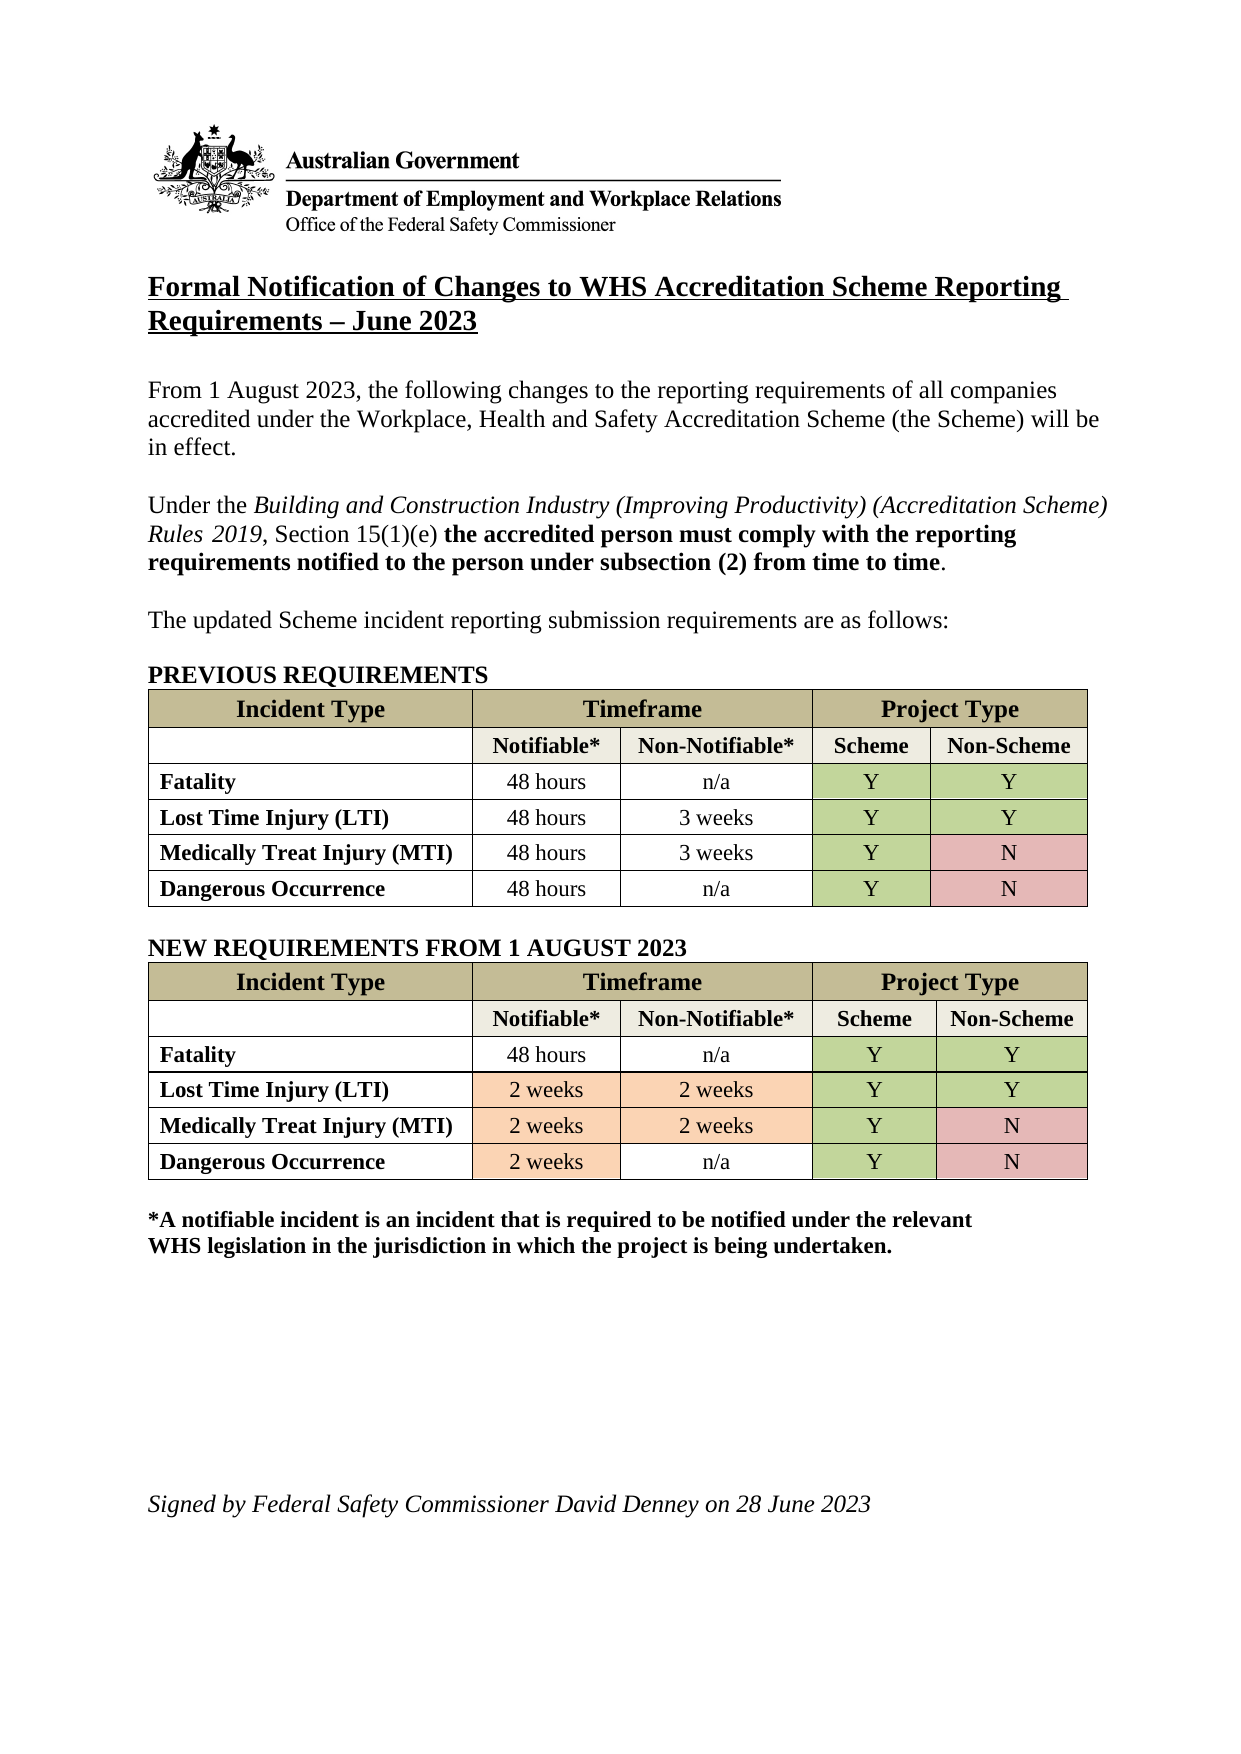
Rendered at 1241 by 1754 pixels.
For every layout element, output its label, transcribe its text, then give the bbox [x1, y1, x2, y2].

table_cell 2 weeks [621, 1108, 812, 1143]
table_cell Scheme [813, 728, 930, 763]
table_cell Y [813, 835, 930, 870]
table_cell 48 hours [473, 764, 620, 798]
table_cell Non-Scheme [937, 1001, 1087, 1036]
table_cell Non-Scheme [931, 728, 1087, 763]
text PREVIOUS REQUIREMENTS [148, 660, 1122, 689]
text From 1 August 2023, the following changes to the reporting requirements of all companies accredited under the Workplace, Health and Safety Accreditation Scheme (the Scheme) will be in effect. [148, 375, 1122, 461]
table_cell Non-Notifiable* [621, 1001, 812, 1036]
table_cell 48 hours [473, 871, 620, 906]
table_cell Fatality [149, 764, 472, 798]
table_cell Lost Time Injury (LTI) [149, 800, 472, 834]
table_cell 2 weeks [473, 1108, 620, 1143]
table_cell N [931, 835, 1087, 870]
table_header Timeframe [473, 963, 812, 1000]
text Under the Building and Construction Industry (Improving Productivity) (Accreditation Scheme) Rules 2019, Section 15(1)(e) the accredited person must comply with the reporting requirements notified to the person under subsection (2) from time to time. [148, 490, 1122, 576]
table_cell [149, 1001, 472, 1036]
table_cell Y [813, 1037, 936, 1071]
table_cell Lost Time Injury (LTI) [149, 1073, 472, 1107]
table_cell Y [931, 764, 1087, 798]
table_cell 2 weeks [473, 1144, 620, 1178]
table_cell n/a [621, 1144, 812, 1178]
table_cell Notifiable* [473, 728, 620, 763]
table_cell Dangerous Occurrence [149, 871, 472, 906]
table_cell Y [937, 1073, 1087, 1107]
table_header Project Type [813, 963, 1087, 1000]
table_cell Fatality [149, 1037, 472, 1071]
picture [147, 118, 787, 241]
table_cell n/a [621, 764, 812, 798]
table_cell Notifiable* [473, 1001, 620, 1036]
text Signed by Federal Safety Commissioner David Denney on 28 June 2023 [148, 1489, 1122, 1517]
table_cell 3 weeks [621, 835, 812, 870]
table_cell Y [813, 871, 930, 906]
table_cell Y [813, 1144, 936, 1178]
table_header Project Type [813, 690, 1087, 727]
table_cell N [937, 1144, 1087, 1178]
table_cell 48 hours [473, 1037, 620, 1071]
table_cell Dangerous Occurrence [149, 1144, 472, 1178]
table_cell n/a [621, 871, 812, 906]
text Formal Notification of Changes to WHS Accreditation Scheme Reporting Requirements – June 2023 [148, 269, 1122, 337]
table_header Incident Type [149, 690, 472, 727]
table_cell 48 hours [473, 800, 620, 834]
text *A notifiable incident is an incident that is required to be notified under the relevant WHS legislation in the jurisdiction in which the project is being undertaken. [148, 1206, 1122, 1259]
text The updated Scheme incident reporting submission requirements are as follows: [148, 605, 1122, 634]
table_cell Medically Treat Injury (MTI) [149, 835, 472, 870]
table_cell Y [813, 1108, 936, 1143]
table_header Timeframe [473, 690, 812, 727]
table_cell Y [931, 800, 1087, 834]
table_cell N [937, 1108, 1087, 1143]
table_cell 3 weeks [621, 800, 812, 834]
table_cell 2 weeks [473, 1073, 620, 1107]
table_cell Non-Notifiable* [621, 728, 812, 763]
table_header Incident Type [149, 963, 472, 1000]
table_cell n/a [621, 1037, 812, 1071]
table_cell Y [813, 764, 930, 798]
table_cell Y [813, 1073, 936, 1107]
table_cell 48 hours [473, 835, 620, 870]
table_cell N [931, 871, 1087, 906]
table_cell Scheme [813, 1001, 936, 1036]
table_cell [149, 728, 472, 763]
table_cell Medically Treat Injury (MTI) [149, 1108, 472, 1143]
table_cell Y [813, 800, 930, 834]
text NEW REQUIREMENTS FROM 1 AUGUST 2023 [148, 933, 1122, 962]
table_cell 2 weeks [621, 1073, 812, 1107]
table_cell Y [937, 1037, 1087, 1071]
